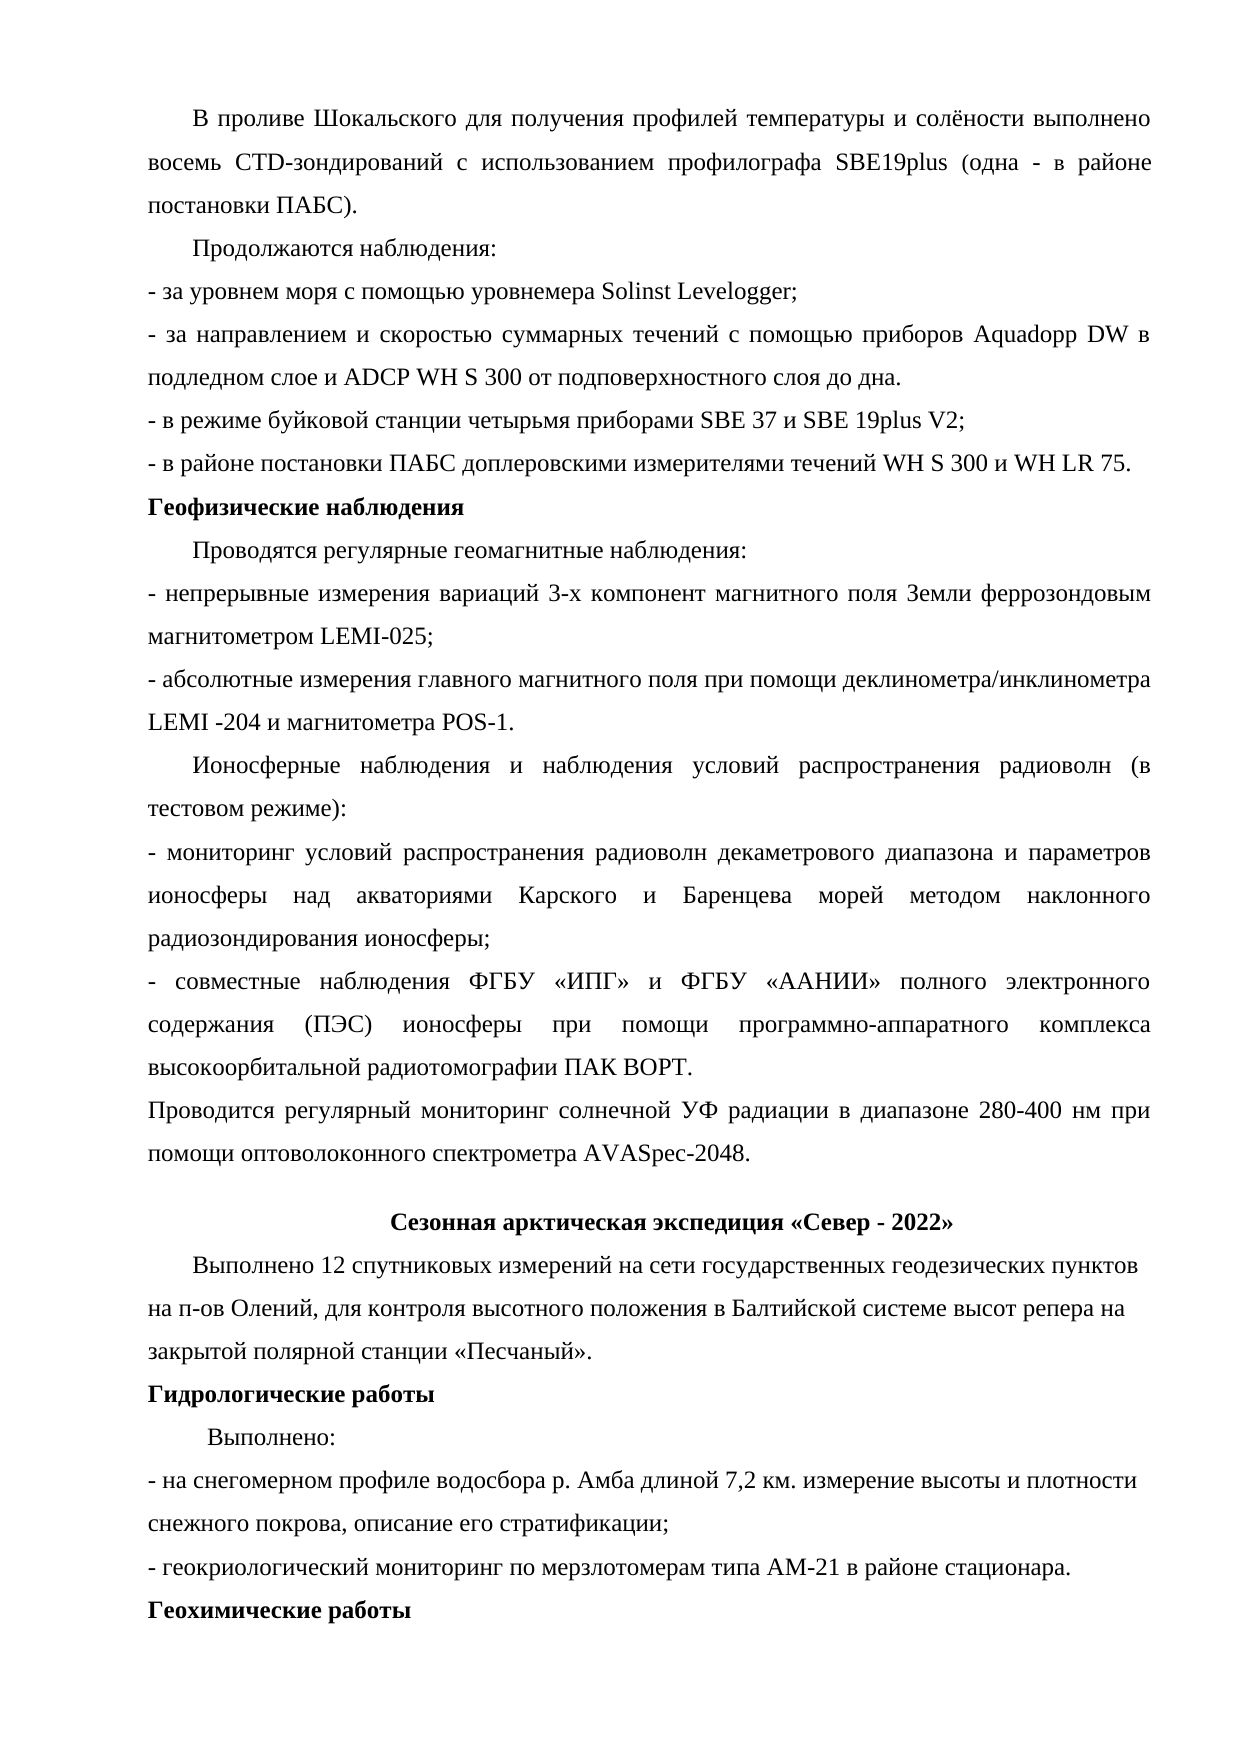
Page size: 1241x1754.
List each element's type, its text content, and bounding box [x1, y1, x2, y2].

text Проводится регулярный мониторинг солнечной УФ радиации в диапазоне 280-400 нм при помощи оптоволоконного спектрометра AVASpec-2048. [148, 1095, 1152, 1167]
text Проводятся регулярные геомагнитные наблюдения: [148, 535, 1152, 563]
text - в режиме буйковой станции четырьмя приборами SBE 37 и SBE 19plus V2; [148, 405, 1152, 434]
text - геокриологический мониторинг по мерзлотомерам типа АМ-21 в районе стационара. [148, 1552, 1152, 1580]
text - на снегомерном профиле водосбора р. Амба длиной 7,2 км. измерение высоты и плотности снежного покрова, описание его стратификации; [148, 1465, 1152, 1537]
text - абсолютные измерения главного магнитного поля при помощи деклинометра/инклинометра LEMI -204 и магнитометра POS-1. [148, 664, 1152, 736]
text Продолжаются наблюдения: [148, 233, 1152, 262]
text Геохимические работы [148, 1595, 1152, 1623]
text В проливе Шокальского для получения профилей температуры и солёности выполнено восемь CTD-зондирований с использованием профилографа SBE19plus (одна - в районе постановки ПАБС). [148, 103, 1152, 218]
text - за уровнем моря с помощью уровнемера Solinst Levelogger; [148, 276, 1152, 305]
text Сезонная арктическая экспедиция «Север - 2022» [148, 1207, 1152, 1235]
text Геофизические наблюдения [148, 492, 1152, 520]
text Выполнено 12 спутниковых измерений на сети государственных геодезических пунктов на п-ов Олений, для контроля высотного положения в Балтийской системе высот репера на закрытой полярной станции «Песчаный». [148, 1250, 1152, 1365]
text Ионосферные наблюдения и наблюдения условий распространения радиоволн (в тестовом режиме): [148, 750, 1152, 822]
text - непрерывные измерения вариаций 3-х компонент магнитного поля Земли феррозондовым магнитометром LEMI-025; [148, 578, 1152, 650]
text Гидрологические работы [148, 1379, 1152, 1408]
text - мониторинг условий распространения радиоволн декаметрового диапазона и параметров ионосферы над акваториями Карского и Баренцева морей методом наклонного радиозондирования ионосферы; [148, 837, 1152, 952]
text Выполнено: [148, 1422, 1152, 1451]
text - за направлением и скоростью суммарных течений с помощью приборов Aquadopp DW в подледном слое и ADCP WH S 300 от подповерхностного слоя до дна. [148, 319, 1152, 391]
text - в районе постановки ПАБС доплеровскими измерителями течений WH S 300 и WH LR 75. [148, 448, 1152, 477]
text - совместные наблюдения ФГБУ «ИПГ» и ФГБУ «ААНИИ» полного электронного содержания (ПЭС) ионосферы при помощи программно-аппаратного комплекса высокоорбитальной радиотомографии ПАК ВОРТ. [148, 966, 1152, 1081]
